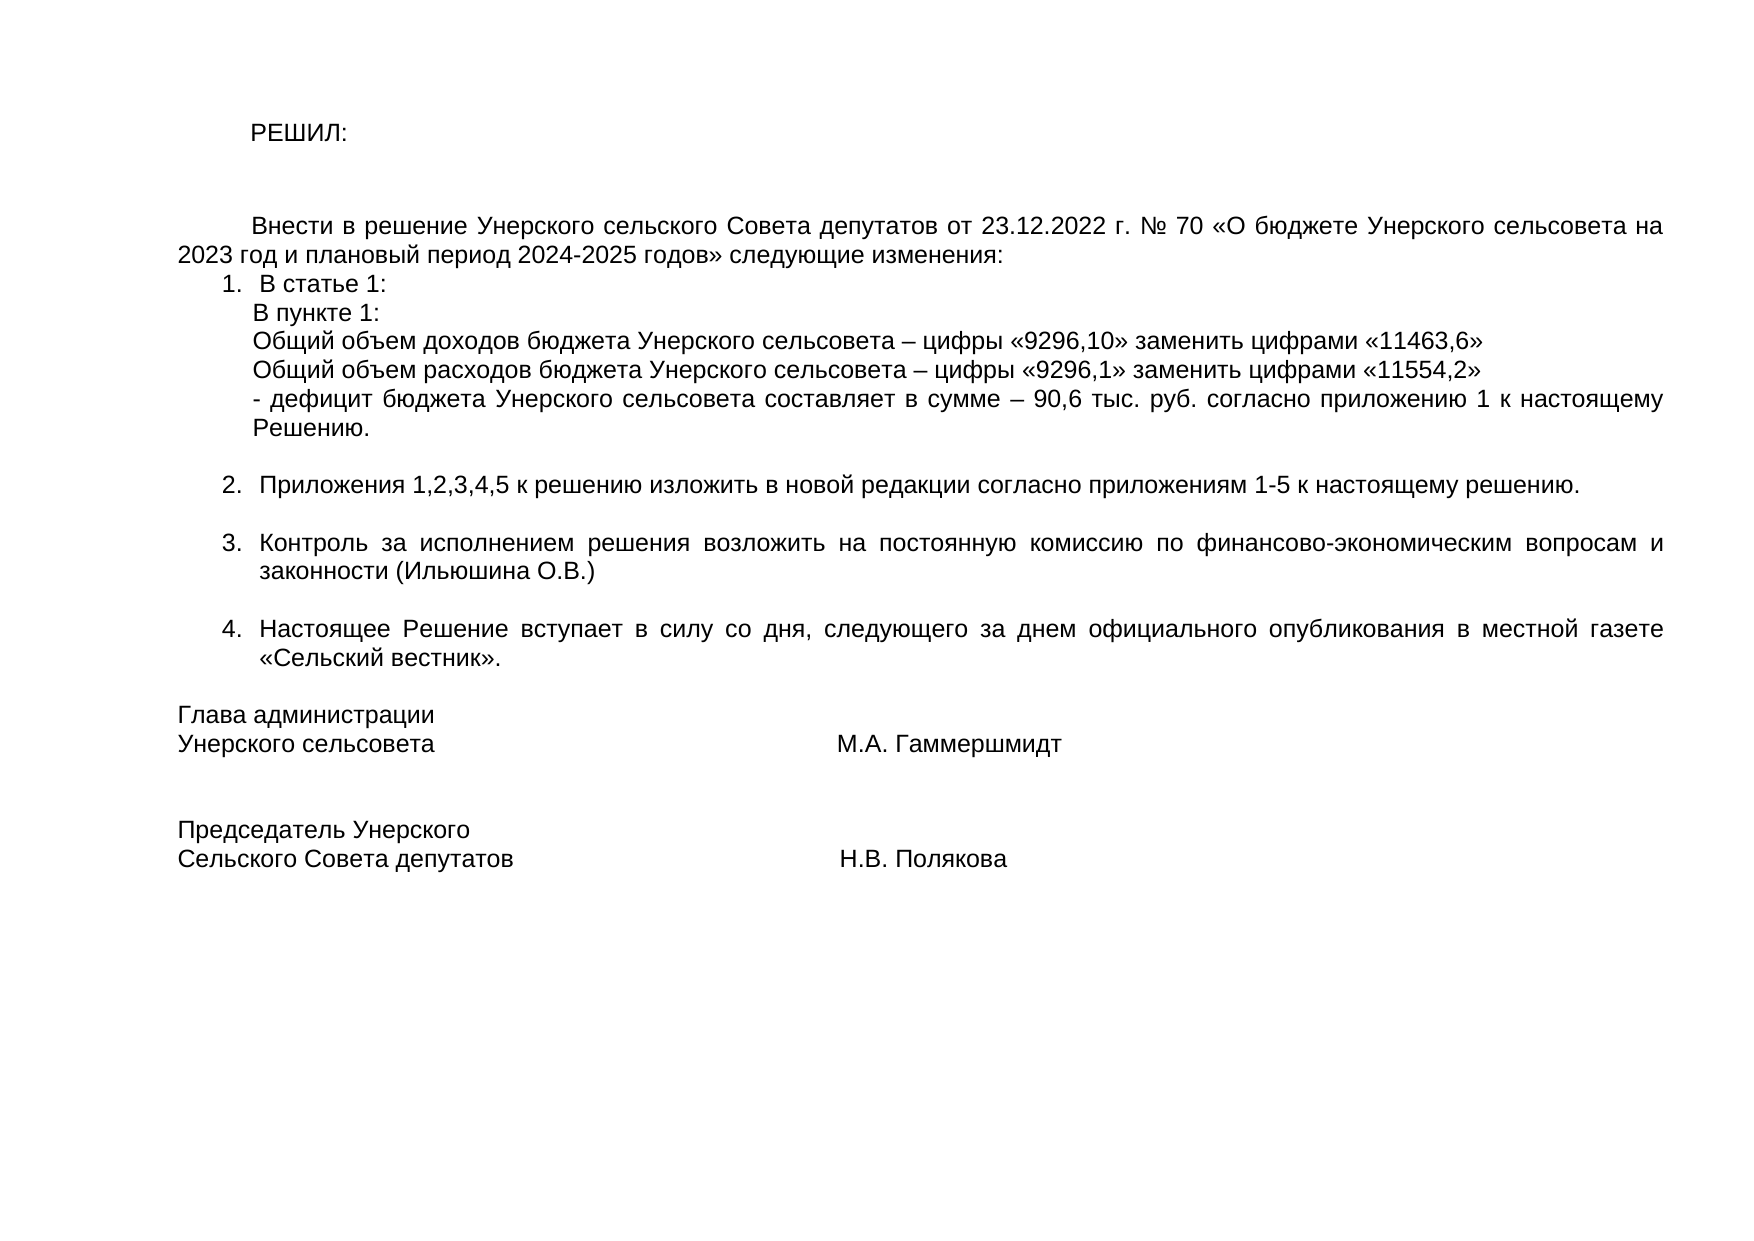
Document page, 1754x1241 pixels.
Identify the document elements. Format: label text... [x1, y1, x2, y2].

text Общий объем расходов бюджета Унерского сельсовета – цифры «9296,1» заменить цифрами «11554,2» [252, 355, 1665, 384]
text Унерского сельсовета М.А. Гаммершмидт [177, 729, 1665, 757]
text Общий объем доходов бюджета Унерского сельсовета – цифры «9296,10» заменить цифрами «11463,6» [252, 326, 1665, 355]
text Внести в решение Унерского сельского Совета депутатов от 23.12.2022 г. № 70 «О бюджете Унерского сельсовета на 2023 год и плановый период 2024-2025 годов» следующие изменения: [177, 211, 1665, 269]
list Приложения 1,2,3,4,5 к решению изложить в новой редакции согласно приложениям 1-5 к настоящему решению. [222, 470, 1665, 499]
text РЕШИЛ: [177, 118, 1665, 147]
list Контроль за исполнением решения возложить на постоянную комиссию по финансово-экономическим вопросам и законности (Ильюшина О.В.) [222, 527, 1665, 585]
text Глава администрации [177, 700, 1665, 729]
text Председатель Унерского [177, 815, 1665, 844]
text В пункте 1: [252, 297, 1665, 326]
text Сельского Совета депутатов Н.В. Полякова [177, 844, 1665, 872]
text - дефицит бюджета Унерского сельсовета составляет в сумме – 90,6 тыс. руб. согласно приложению 1 к настоящему Решению. [252, 384, 1665, 441]
list В статье 1: [222, 269, 1665, 297]
list Настоящее Решение вступает в силу со дня, следующего за днем официального опубликования в местной газете «Сельский вестник». [222, 614, 1665, 671]
